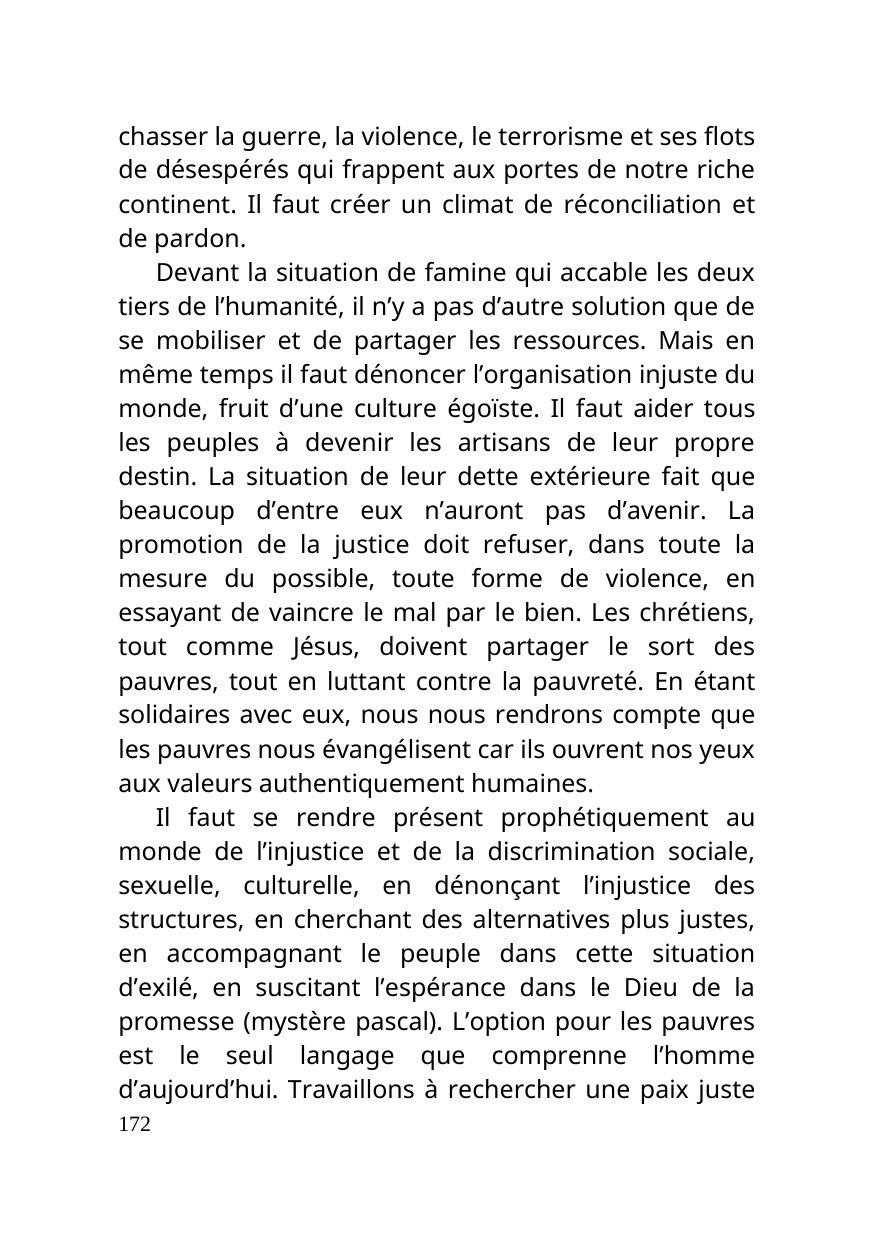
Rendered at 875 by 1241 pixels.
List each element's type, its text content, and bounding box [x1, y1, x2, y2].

text Devant la situation de famine qui accable les deux tiers de l’humanité, il n’y a pas d’autre solution que de se mobiliser et de partager les ressources. Mais en même temps il faut dénoncer l’organisation injuste du monde, fruit d’une culture égoïste. Il faut aider tous les peuples à devenir les artisans de leur propre destin. La situation de leur dette extérieure fait que beaucoup d’entre eux n’auront pas d’avenir. La promotion de la justice doit refuser, dans toute la mesure du possible, toute forme de violence, en essayant de vaincre le mal par le bien. Les chrétiens, tout comme Jésus, doivent partager le sort des pauvres, tout en luttant contre la pauvreté. En étant solidaires avec eux, nous nous rendrons compte que les pauvres nous évangélisent car ils ouvrent nos yeux aux valeurs authentiquement humaines. [118, 254, 756, 799]
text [118, 118, 756, 254]
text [118, 799, 756, 1106]
